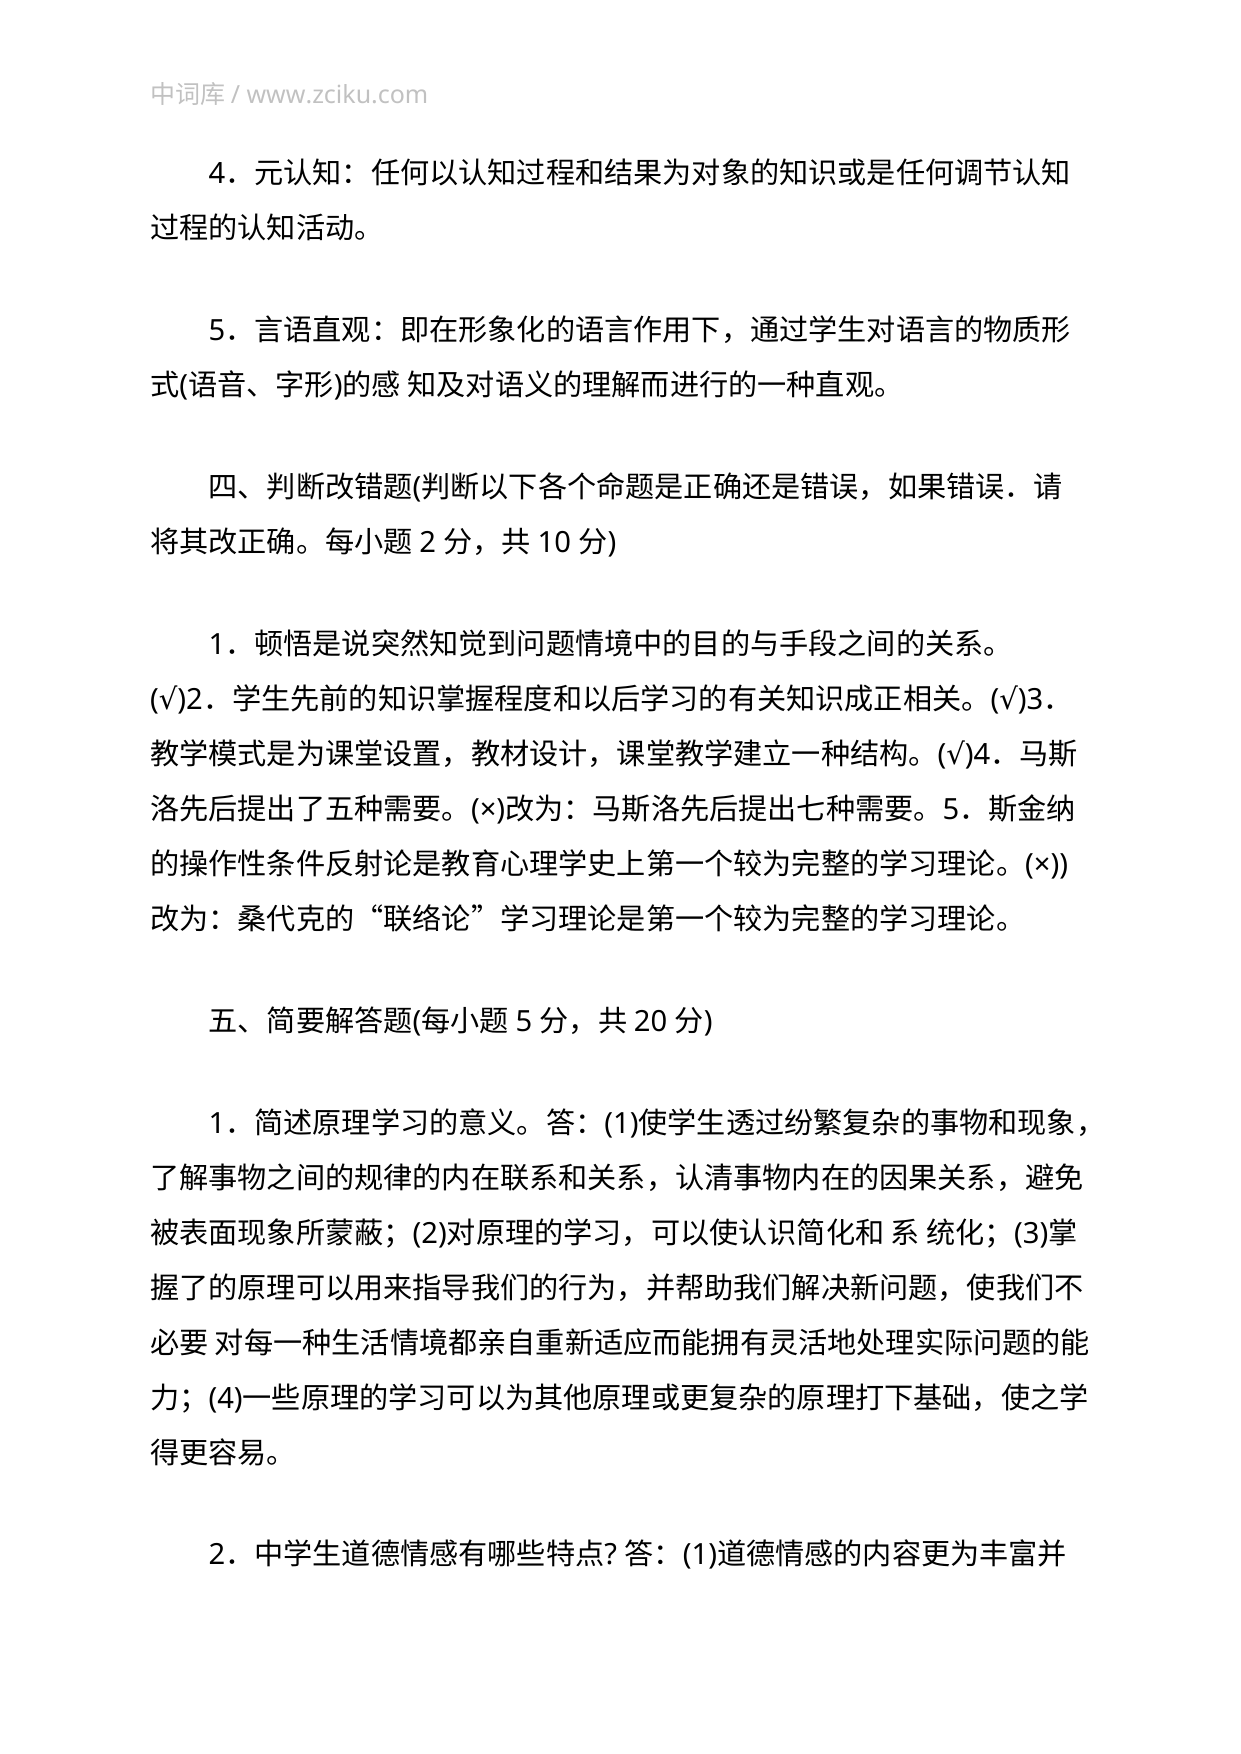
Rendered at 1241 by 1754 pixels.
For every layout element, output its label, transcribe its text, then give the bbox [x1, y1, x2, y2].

text 五、简要解答题(每小题 5 分，共 20 分) [150, 997, 1090, 1040]
text 1．简述原理学习的意义。答：(1)使学生透过纷繁复杂的事物和现象，了解事物之间的规律的内在联系和关系，认清事物内在的因果关系，避免被表面现象所蒙蔽；(2)对原理的学习，可以使认识简化和 系 统化；(3)掌握了的原理可以用来指导我们的行为，并帮助我们解决新问题，使我们不必要 对每一种生活情境都亲自重新适应而能拥有灵活地处理实际问题的能力；(4)一些原理的学习可以为其他原理或更复杂的原理打下基础，使之学得更容易。 [150, 1099, 1090, 1471]
text 1．顿悟是说突然知觉到问题情境中的目的与手段之间的关系。(√)2．学生先前的知识掌握程度和以后学习的有关知识成正相关。(√)3．教学模式是为课堂设置，教材设计，课堂教学建立一种结构。(√)4．马斯洛先后提出了五种需要。(×)改为：马斯洛先后提出七种需要。5．斯金纳的操作性条件反射论是教育心理学史上第一个较为完整的学习理论。(×))改为：桑代克的“联络论”学习理论是第一个较为完整的学习理论。 [150, 621, 1090, 938]
text 四、判断改错题(判断以下各个命题是正确还是错误，如果错误．请将其改正确。每小题 2 分，共 10 分) [150, 464, 1090, 561]
text 4．元认知：任何以认知过程和结果为对象的知识或是任何调节认知过程的认知活动。 [150, 150, 1090, 247]
text 5．言语直观：即在形象化的语言作用下，通过学生对语言的物质形式(语音、字形)的感 知及对语义的理解而进行的一种直观。 [150, 307, 1090, 404]
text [150, 1531, 1090, 1573]
